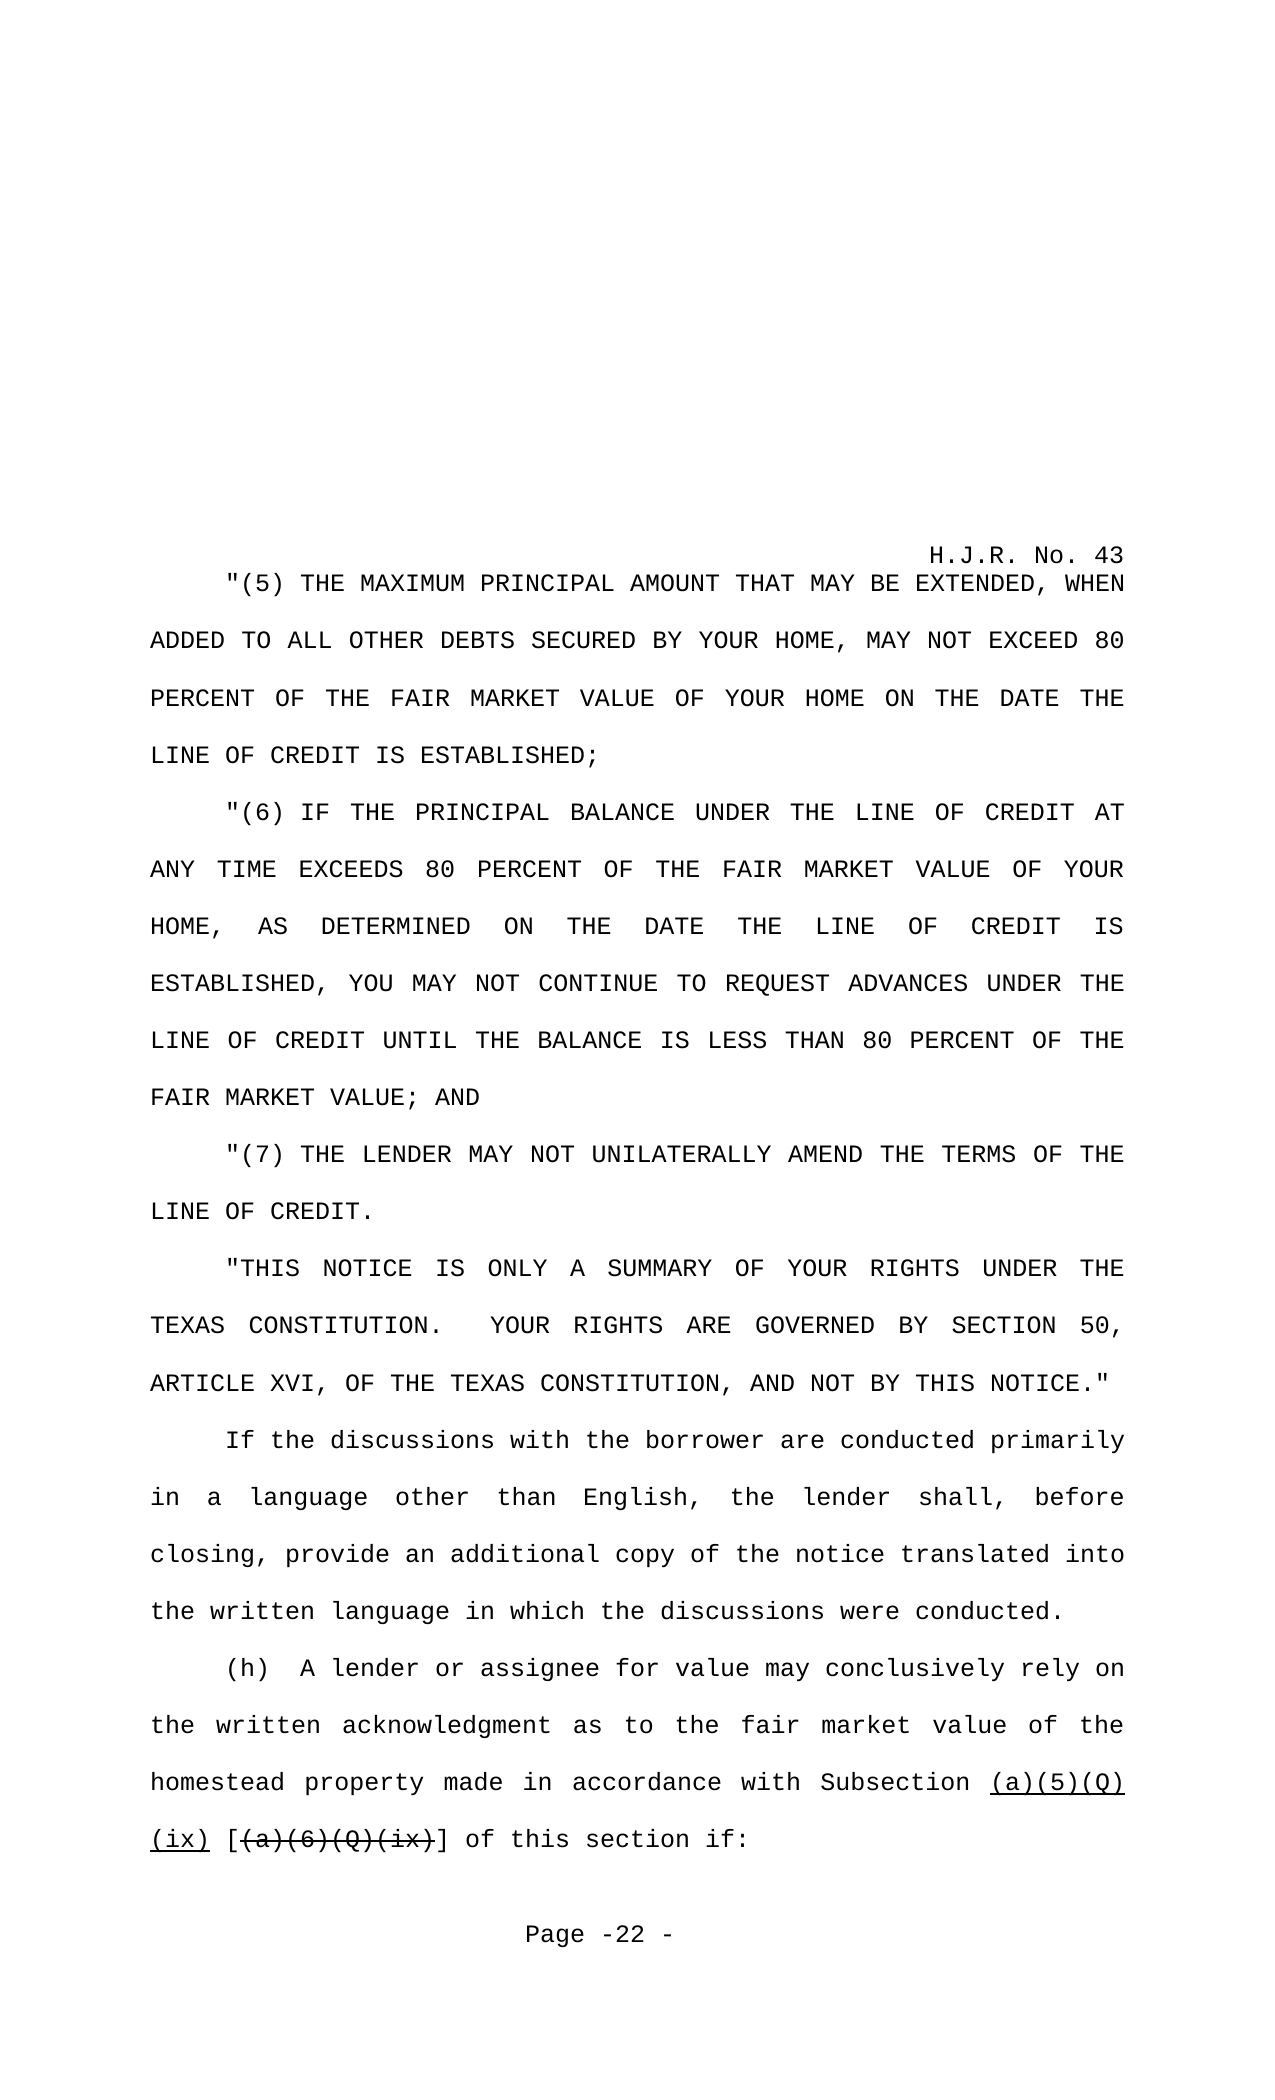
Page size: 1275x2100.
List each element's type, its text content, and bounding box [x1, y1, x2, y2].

text If the discussions with the borrower are conducted primarily in a language other than English, the lender shall, before closing, provide an additional copy of the notice translated into the written language in which the discussions were conducted. [150, 1427, 1125, 1627]
text "(5) THE MAXIMUM PRINCIPAL AMOUNT THAT MAY BE EXTENDED, WHEN ADDED TO ALL OTHER DEBTS SECURED BY YOUR HOME, MAY NOT EXCEED 80 PERCENT OF THE FAIR MARKET VALUE OF YOUR HOME ON THE DATE THE LINE OF CREDIT IS ESTABLISHED; [150, 571, 1125, 771]
text (h) A lender or assignee for value may conclusively rely on the written acknowledgment as to the fair market value of the homestead property made in accordance with Subsection (a)(5)(Q)(ix) [(a)(6)(Q)(ix)] of this section if: [150, 1655, 1125, 1855]
text "(7) THE LENDER MAY NOT UNILATERALLY AMEND THE TERMS OF THE LINE OF CREDIT. [150, 1142, 1125, 1227]
text "(6) IF THE PRINCIPAL BALANCE UNDER THE LINE OF CREDIT AT ANY TIME EXCEEDS 80 PERCENT OF THE FAIR MARKET VALUE OF YOUR HOME, AS DETERMINED ON THE DATE THE LINE OF CREDIT IS ESTABLISHED, YOU MAY NOT CONTINUE TO REQUEST ADVANCES UNDER THE LINE OF CREDIT UNTIL THE BALANCE IS LESS THAN 80 PERCENT OF THE FAIR MARKET VALUE; AND [150, 799, 1125, 1113]
text "THIS NOTICE IS ONLY A SUMMARY OF YOUR RIGHTS UNDER THE TEXAS CONSTITUTION. YOUR RIGHTS ARE GOVERNED BY SECTION 50, ARTICLE XVI, OF THE TEXAS CONSTITUTION, AND NOT BY THIS NOTICE." [150, 1256, 1125, 1398]
